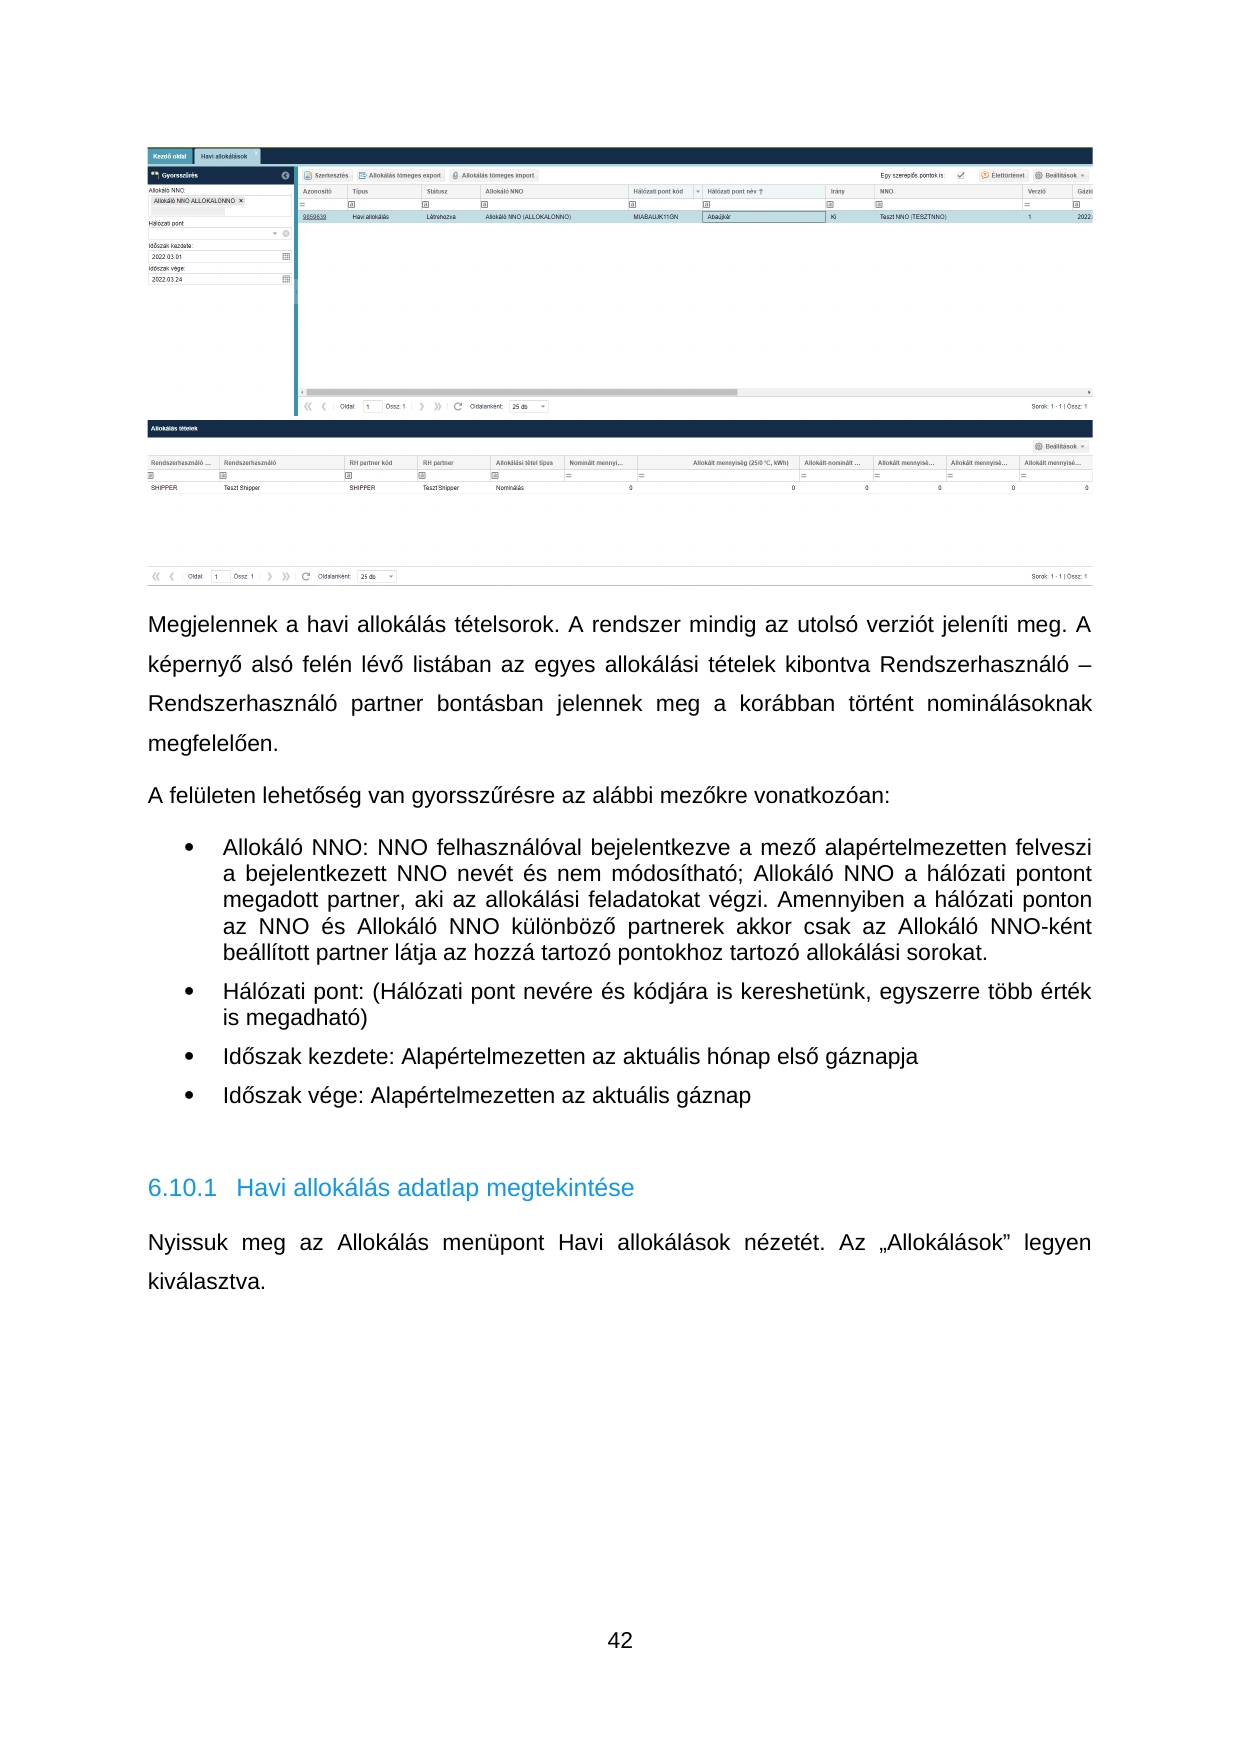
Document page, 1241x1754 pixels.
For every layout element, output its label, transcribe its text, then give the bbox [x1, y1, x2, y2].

picture [147, 147, 1093, 586]
text Megjelennek a havi allokálás tételsorok. A rendszer mindig az utolsó verziót jeleníti meg. A képernyő alsó felén lévő listában az egyes allokálási tételek kibontva Rendszerhasználó – Rendszerhasználó partner bontásban jelennek meg a korábban történt nominálásoknak megfelelően. [148, 611, 1093, 756]
text Nyissuk meg az Allokálás menüpont Havi allokálások nézetét. Az „Allokálások” legyen kiválasztva. [148, 1228, 1093, 1294]
list Időszak vége: Alapértelmezetten az aktuális gáznap [185, 1082, 1093, 1108]
text A felületen lehetőség van gyorsszűrésre az alábbi mezőkre vonatkozóan: [148, 782, 1093, 808]
list Allokáló NNO: NNO felhasználóval bejelentkezve a mező alapértelmezetten felveszi a bejelentkezett NNO nevét és nem módosítható; Allokáló NNO a hálózati pontont megadott partner, aki az allokálási feladatokat végzi. Amennyiben a hálózati ponton az NNO és Allokáló NNO különböző partnerek akkor csak az Allokáló NNO-ként beállított partner látja az hozzá tartozó pontokhoz tartozó allokálási sorokat. [185, 834, 1093, 965]
list Időszak kezdete: Alapértelmezetten az aktuális hónap első gáznapja [185, 1043, 1093, 1069]
list Hálózati pont: (Hálózati pont nevére és kódjára is kereshetünk, egyszerre több érték is megadható) [185, 978, 1093, 1031]
subtitle Havi allokálás adatlap megtekintése [148, 1173, 1093, 1202]
